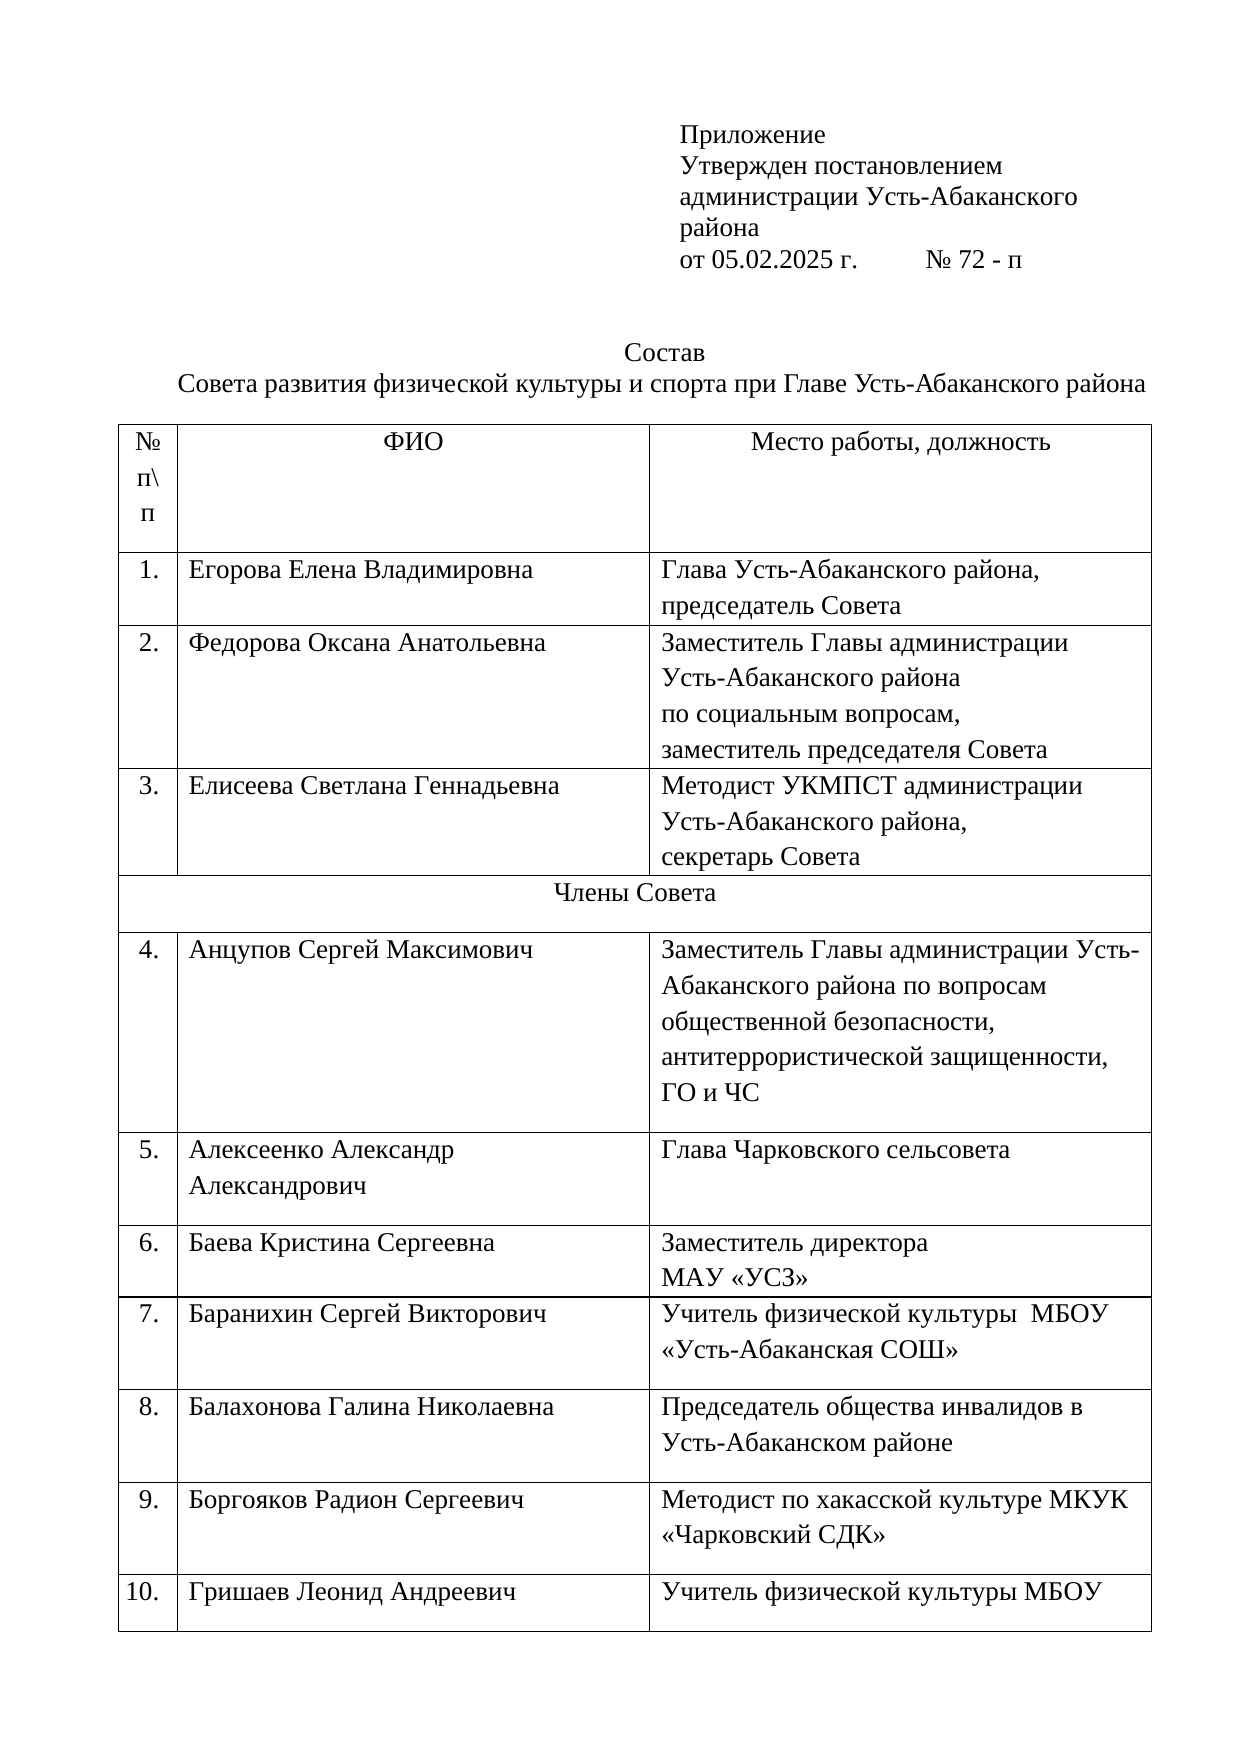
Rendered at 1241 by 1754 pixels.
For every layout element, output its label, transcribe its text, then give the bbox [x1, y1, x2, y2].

table_cell [119, 1298, 177, 1389]
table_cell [178, 1575, 649, 1631]
table_cell Егорова Елена Владимировна [178, 553, 649, 625]
table_cell Методист по хакасской культуре МКУК «Чарковский СДК» [650, 1483, 1151, 1574]
table_cell Елисеева Светлана Геннадьевна [178, 769, 649, 875]
text Состав [177, 336, 1152, 367]
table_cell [650, 1575, 1151, 1631]
text администрации Усть-Абаканского района [679, 180, 1152, 243]
table_cell [119, 553, 177, 625]
table_cell Глава Чарковского сельсовета [650, 1133, 1151, 1225]
table_cell [119, 626, 177, 768]
table_cell Заместитель директора МАУ «УСЗ» [650, 1226, 1151, 1296]
table_cell [119, 769, 177, 875]
table_header № п\п [119, 425, 177, 552]
text Совета развития физической культуры и спорта при Главе Усть-Абаканского района [177, 367, 1152, 398]
table_cell Глава Усть-Абаканского района, председатель Совета [650, 553, 1151, 625]
table_header Место работы, должность [650, 425, 1151, 552]
table_cell [119, 1390, 177, 1482]
table_cell Боргояков Радион Сергеевич [178, 1483, 649, 1574]
text Приложение [679, 118, 1152, 149]
table_cell Баева Кристина Сергеевна [178, 1226, 649, 1296]
table_cell Заместитель Главы администрации Усть-Абаканского района по социальным вопросам, заместитель председателя Совета [650, 626, 1151, 768]
table_cell Председатель общества инвалидов в Усть-Абаканском районе [650, 1390, 1151, 1482]
table_cell Методист УКМПСТ администрации Усть-Абаканского района, секретарь Совета [650, 769, 1151, 875]
table_cell Учитель физической культуры МБОУ «Усть-Абаканская СОШ» [650, 1298, 1151, 1389]
text от 05.02.2025 г. № 72 - п [679, 243, 1152, 274]
table_header ФИО [178, 425, 649, 552]
table_cell Баранихин Сергей Викторович [178, 1298, 649, 1389]
table_cell [119, 1133, 177, 1225]
table_cell Члены Совета [119, 876, 1151, 932]
table_cell Анцупов Сергей Максимович [178, 933, 649, 1132]
table_cell Федорова Оксана Анатольевна [178, 626, 649, 768]
table_cell Балахонова Галина Николаевна [178, 1390, 649, 1482]
table_cell [119, 1483, 177, 1574]
table_cell Заместитель Главы администрации Усть-Абаканского района по вопросам общественной безопасности, антитеррористической защищенности, ГО и ЧС [650, 933, 1151, 1132]
table_cell [119, 933, 177, 1132]
text Утвержден постановлением [679, 149, 1152, 180]
table_cell [119, 1575, 177, 1631]
table_cell [119, 1226, 177, 1296]
table_cell Алексеенко Александр Александрович [178, 1133, 649, 1225]
